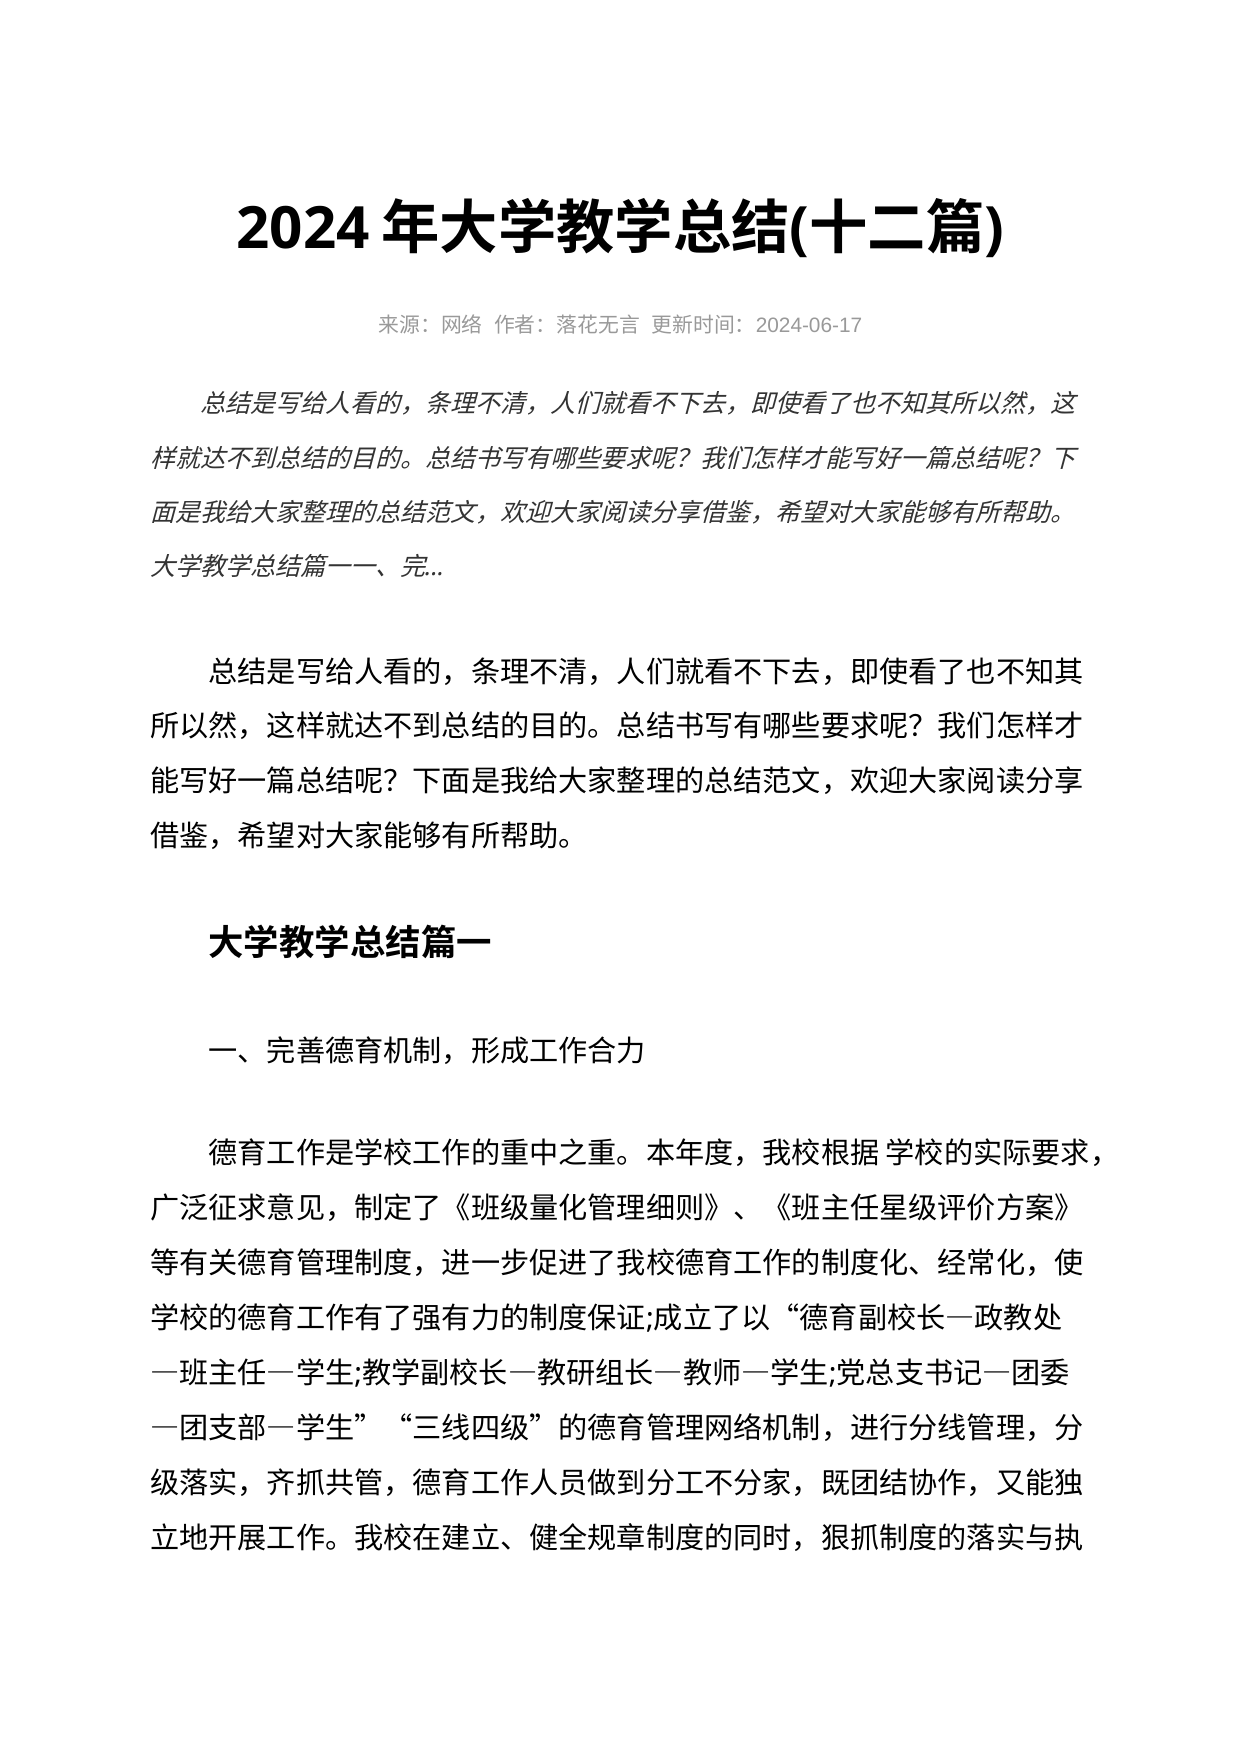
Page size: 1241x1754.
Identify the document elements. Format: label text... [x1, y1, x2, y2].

text 一、完善德育机制，形成工作合力 [150, 1028, 1090, 1070]
subtitle 2024年大学教学总结(十二篇) [150, 181, 1090, 266]
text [150, 1130, 1090, 1557]
text 总结是写给人看的，条理不清，人们就看不下去，即使看了也不知其所以然，这样就达不到总结的目的。总结书写有哪些要求呢？我们怎样才能写好一篇总结呢？下面是我给大家整理的总结范文，欢迎大家阅读分享借鉴，希望对大家能够有所帮助。 [150, 648, 1090, 855]
text 大学教学总结篇一 [150, 914, 1090, 966]
text 来源：网络 作者：落花无言 更新时间：2024-06-17 [150, 313, 1090, 337]
text 总结是写给人看的，条理不清，人们就看不下去，即使看了也不知其所以然，这样就达不到总结的目的。总结书写有哪些要求呢？我们怎样才能写好一篇总结呢？下面是我给大家整理的总结范文，欢迎大家阅读分享借鉴，希望对大家能够有所帮助。大学教学总结篇一一、完... [150, 384, 1090, 583]
